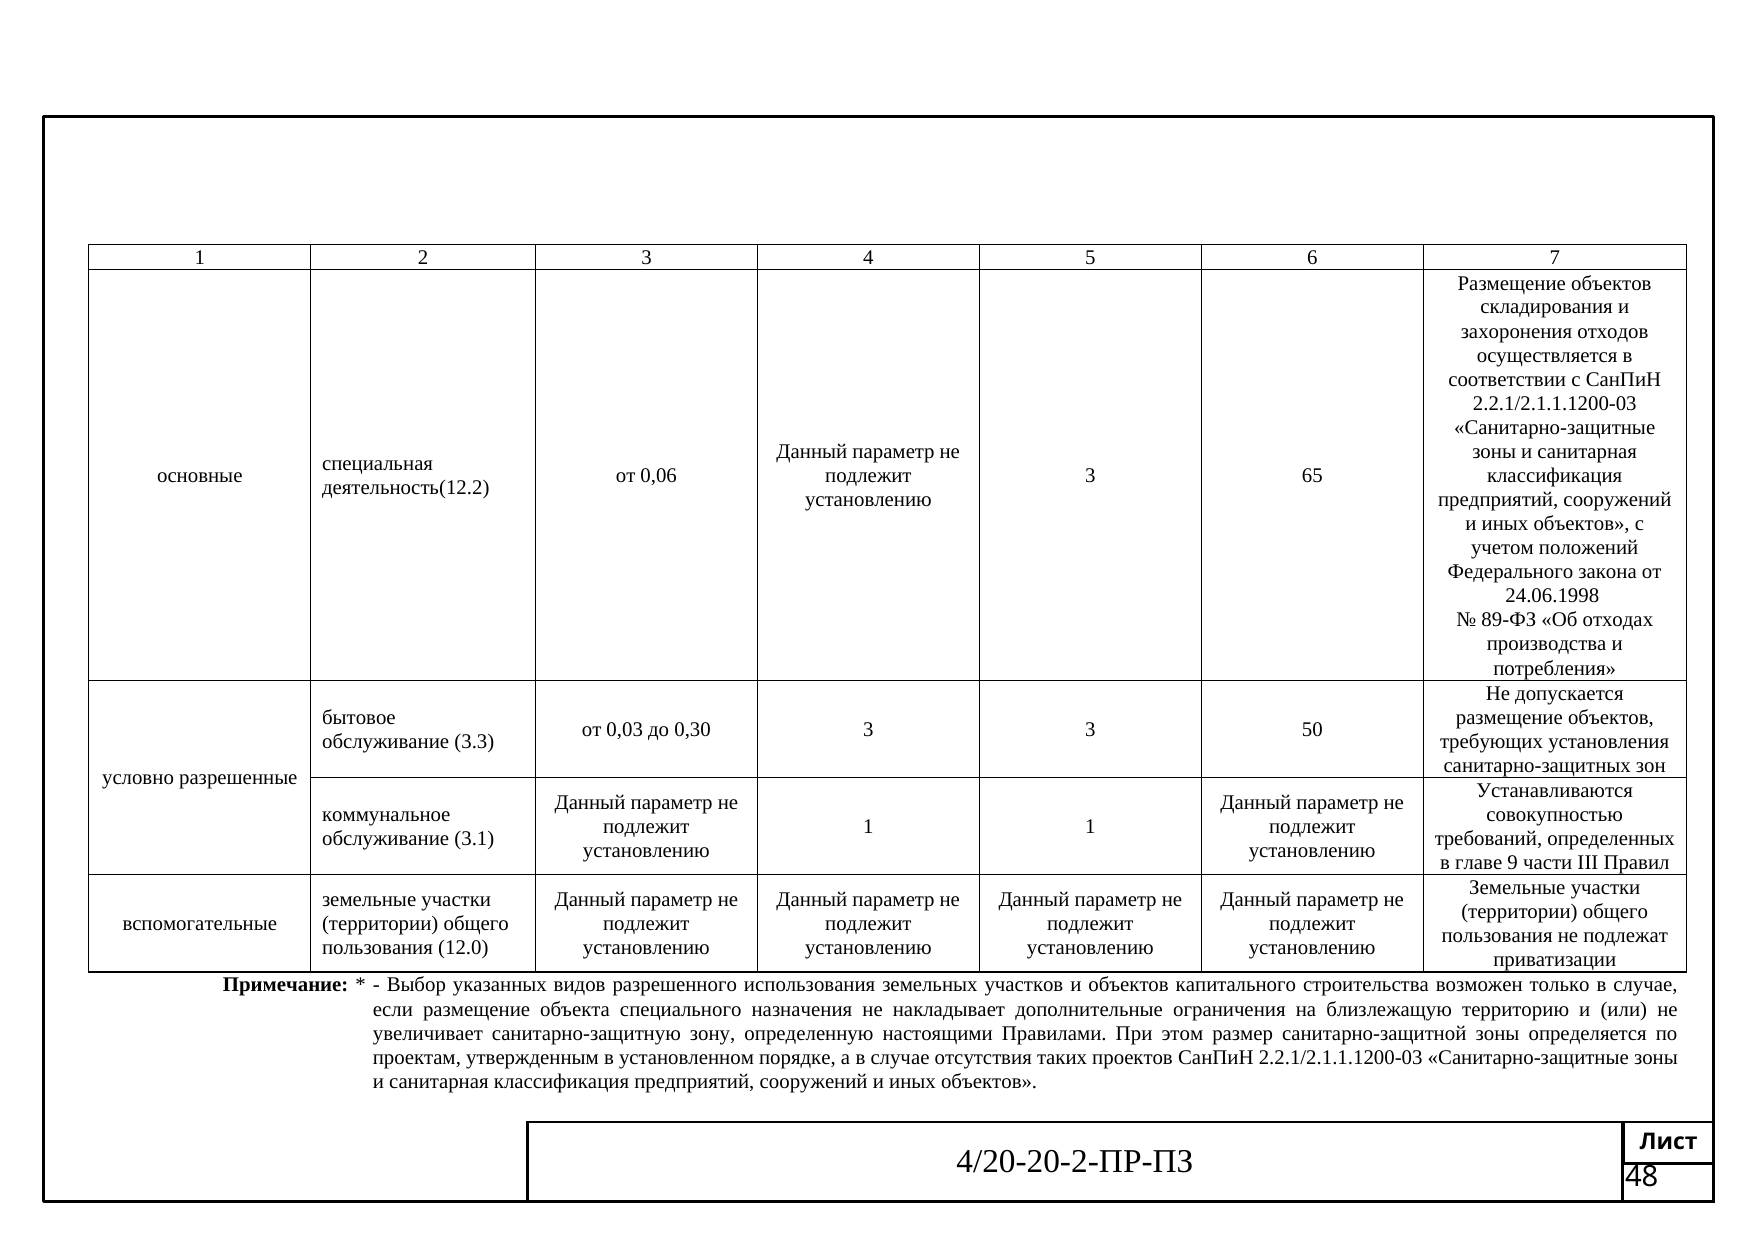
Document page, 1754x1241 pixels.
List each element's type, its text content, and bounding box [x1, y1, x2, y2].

table_header 1 [89, 245, 310, 269]
table_cell Устанавливаются совокупностью требований, определенных в главе 9 части III Правил [1424, 778, 1686, 874]
table_cell 1 [980, 778, 1201, 874]
table_header 4 [758, 245, 979, 269]
table_cell Данный параметр не подлежит установлению [536, 778, 757, 874]
table_header 5 [980, 245, 1201, 269]
table_cell Не допускается размещение объектов, требующих установления санитарно-защитных зон [1424, 681, 1686, 777]
table_header 3 [536, 245, 757, 269]
table_cell Данный параметр не подлежит установлению [536, 875, 757, 971]
table_cell основные [89, 270, 310, 679]
table_cell 3 [980, 270, 1201, 679]
table_cell Данный параметр не подлежит установлению [1202, 778, 1423, 874]
table_header 6 [1202, 245, 1423, 269]
table_header 7 [1424, 245, 1686, 269]
table_cell от 0,06 [536, 270, 757, 679]
table_cell 3 [980, 681, 1201, 777]
table_cell Размещение объектов складирования и захоронения отходов осуществляется в соответствии с СанПиН 2.2.1/2.1.1.1200-03 «Санитарно-защитные зоны и санитарная классификация предприятий, сооружений и иных объектов», с учетом положений Федерального закона от 24.06.1998 № 89-ФЗ «Об отходах производства и потребления» [1424, 270, 1686, 679]
table_cell Земельные участки (территории) общего пользования не подлежат приватизации [1424, 875, 1686, 971]
table_cell Данный параметр не подлежит установлению [1202, 875, 1423, 971]
table_cell 1 [758, 778, 979, 874]
table_cell земельные участки (территории) общего пользования (12.0) [311, 875, 535, 971]
table_header 2 [311, 245, 535, 269]
table_cell 3 [758, 681, 979, 777]
table_cell вспомогательные [89, 875, 310, 971]
table_cell коммунальное обслуживание (3.1) [311, 778, 535, 874]
table_cell 65 [1202, 270, 1423, 679]
table_cell специальная деятельность(12.2) [311, 270, 535, 679]
table_cell Данный параметр не подлежит установлению [980, 875, 1201, 971]
table_cell Данный параметр не подлежит установлению [758, 270, 979, 679]
table_cell условно разрешенные [89, 681, 310, 874]
text Примечание: * - Выбор указанных видов разрешенного использования земельных участков и объектов капитального строительства возможен только в случае, если размещение объекта специального назначения не накладывает дополнительные ограничения на близлежащую территорию и (или) не увеличивает санитарно-защитную зону, определенную настоящими Правилами. При этом размер санитарно-защитной зоны определяется по проектам, утвержденным в установленном порядке, а в случае отсутствия таких проектов СанПиН 2.2.1/2.1.1.1200-03 «Санитарно-защитные зоны и санитарная классификация предприятий, сооружений и иных объектов». [223, 973, 1679, 1093]
table_cell Данный параметр не подлежит установлению [758, 875, 979, 971]
table_cell от 0,03 до 0,30 [536, 681, 757, 777]
table_cell бытовое обслуживание (3.3) [311, 681, 535, 777]
table_cell 50 [1202, 681, 1423, 777]
